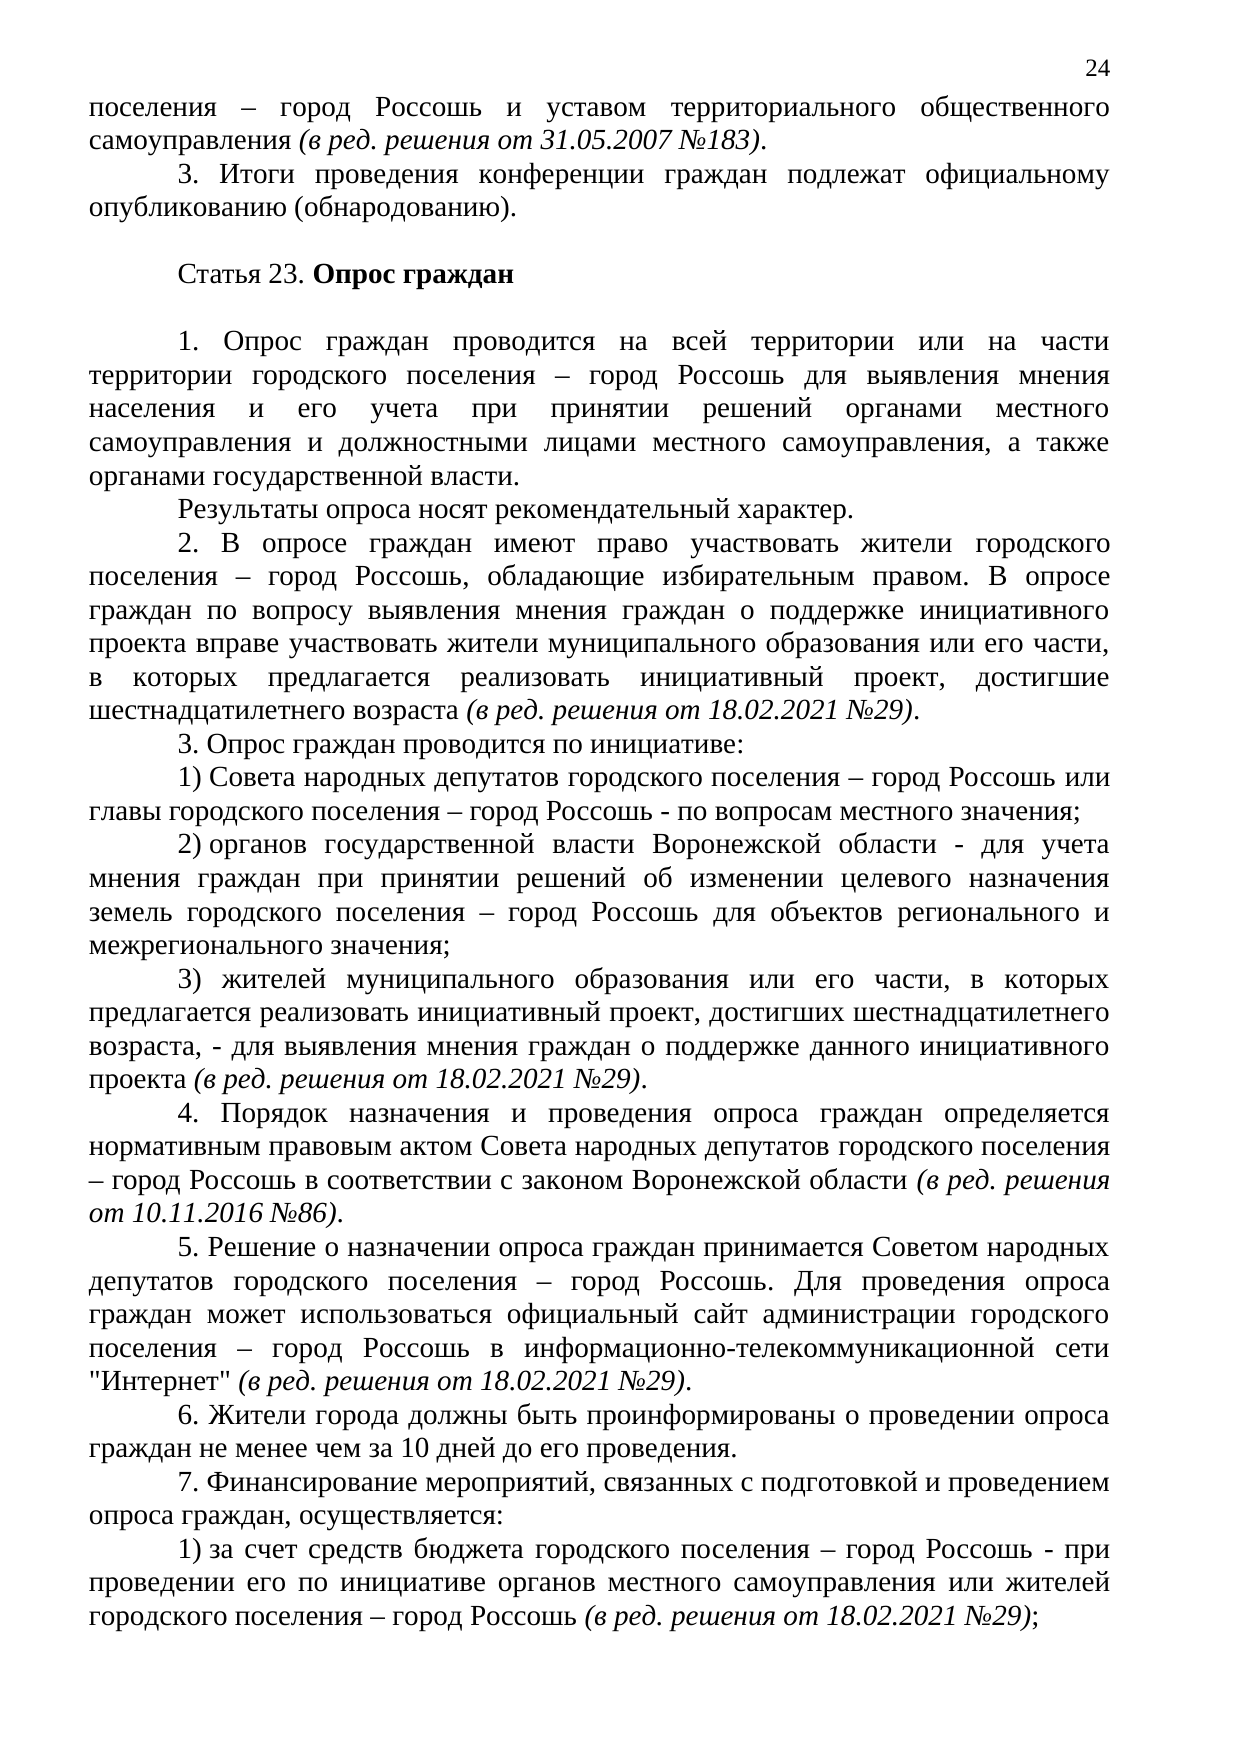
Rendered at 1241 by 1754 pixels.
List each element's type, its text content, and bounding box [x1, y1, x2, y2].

text Статья 23. Опрос граждан [89, 256, 1110, 290]
text 3. Опрос граждан проводится по инициативе: [89, 726, 1110, 759]
text 1) за счет средств бюджета городского поселения – город Россошь - при проведении его по инициативе органов местного самоуправления или жителей городского поселения – город Россошь (в ред. решения от 18.02.2021 №29); [89, 1531, 1110, 1632]
text 5. Решение о назначении опроса граждан принимается Советом народных депутатов городского поселения – город Россошь. Для проведения опроса граждан может использоваться официальный сайт администрации городского поселения – город Россошь в информационно-телекоммуникационной сети "Интернет" (в ред. решения от 18.02.2021 №29). [89, 1229, 1110, 1397]
text 1) Совета народных депутатов городского поселения – город Россошь или главы городского поселения – город Россошь - по вопросам местного значения; [89, 759, 1110, 827]
text 1. Опрос граждан проводится на всей территории или на части территории городского поселения – город Россошь для выявления мнения населения и его учета при принятии решений органами местного самоуправления и должностными лицами местного самоуправления, а также органами государственной власти. [89, 323, 1110, 491]
text 2. В опросе граждан имеют право участвовать жители городского поселения – город Россошь, обладающие избирательным правом. В опросе граждан по вопросу выявления мнения граждан о поддержке инициативного проекта вправе участвовать жители муниципального образования или его части, в которых предлагается реализовать инициативный проект, достигшие шестнадцатилетнего возраста (в ред. решения от 18.02.2021 №29). [89, 525, 1110, 726]
text 4. Порядок назначения и проведения опроса граждан определяется нормативным правовым актом Совета народных депутатов городского поселения – город Россошь в соответствии с законом Воронежской области (в ред. решения от 10.11.2016 №86). [89, 1095, 1110, 1229]
text 6. Жители города должны быть проинформированы о проведении опроса граждан не менее чем за 10 дней до его проведения. [89, 1397, 1110, 1464]
text 3) жителей муниципального образования или его части, в которых предлагается реализовать инициативный проект, достигших шестнадцатилетнего возраста, - для выявления мнения граждан о поддержке данного инициативного проекта (в ред. решения от 18.02.2021 №29). [89, 961, 1110, 1095]
text 7. Финансирование мероприятий, связанных с подготовкой и проведением опроса граждан, осуществляется: [89, 1464, 1110, 1531]
text 3. Итоги проведения конференции граждан подлежат официальному опубликованию (обнародованию). [89, 156, 1110, 223]
text 2) органов государственной власти Воронежской области - для учета мнения граждан при принятии решений об изменении целевого назначения земель городского поселения – город Россошь для объектов регионального и межрегионального значения; [89, 827, 1110, 961]
text Результаты опроса носят рекомендательный характер. [89, 491, 1110, 525]
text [89, 89, 1110, 156]
